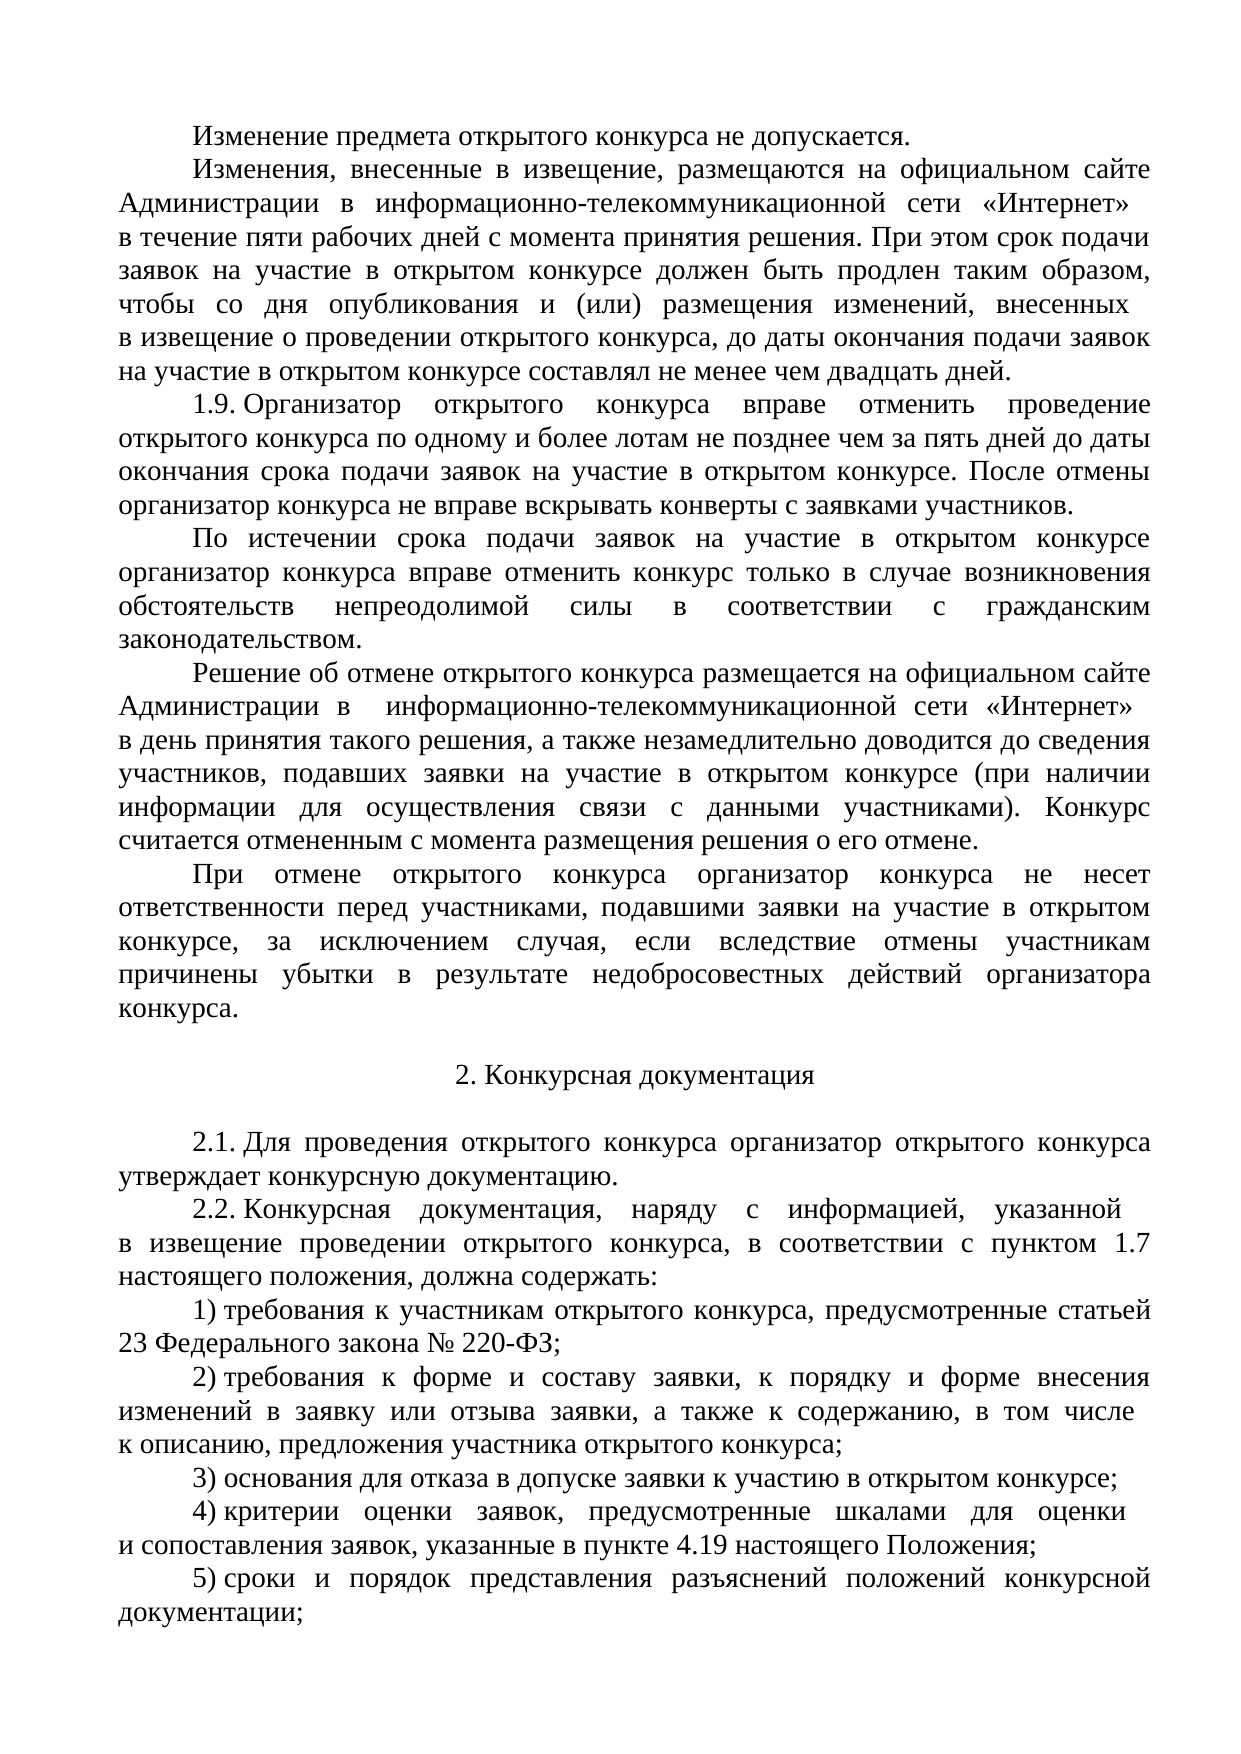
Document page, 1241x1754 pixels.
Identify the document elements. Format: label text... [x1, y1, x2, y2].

text Решение об отмене открытого конкурса размещается на официальном сайте Администрации в информационно-телекоммуникационной сети «Интернет» в день принятия такого решения, а также незамедлительно доводится до сведения участников, подавших заявки на участие в открытом конкурсе (при наличии информации для осуществления связи с данными участниками). Конкурс считается отмененным с момента размещения решения о его отмене. [118, 655, 1152, 856]
text 2. Конкурсная документация [118, 1057, 1152, 1091]
text 3) основания для отказа в допуске заявки к участию в открытом конкурсе; [118, 1460, 1152, 1493]
text Изменения, внесенные в извещение, размещаются на официальном сайте Администрации в информационно-телекоммуникационной сети «Интернет» в течение пяти рабочих дней с момента принятия решения. При этом срок подачи заявок на участие в открытом конкурсе должен быть продлен таким образом, чтобы со дня опубликования и (или) размещения изменений, внесенных в извещение о проведении открытого конкурса, до даты окончания подачи заявок на участие в открытом конкурсе составлял не менее чем двадцать дней. [118, 152, 1152, 386]
text 5) сроки и порядок представления разъяснений положений конкурсной документации; [118, 1560, 1152, 1627]
text 2.2. Конкурсная документация, наряду с информацией, указанной в извещение проведении открытого конкурса, в соответствии с пунктом 1.7 настоящего положения, должна содержать: [118, 1191, 1152, 1292]
text 1.9. Организатор открытого конкурса вправе отменить проведение открытого конкурса по одному и более лотам не позднее чем за пять дней до даты окончания срока подачи заявок на участие в открытом конкурсе. После отмены организатор конкурса не вправе вскрывать конверты с заявками участников. [118, 386, 1152, 521]
text Изменение предмета открытого конкурса не допускается. [118, 118, 1152, 152]
text 4) критерии оценки заявок, предусмотренные шкалами для оценки и сопоставления заявок, указанные в пункте 4.19 настоящего Положения; [118, 1493, 1152, 1560]
text По истечении срока подачи заявок на участие в открытом конкурсе организатор конкурса вправе отменить конкурс только в случае возникновения обстоятельств непреодолимой силы в соответствии с гражданским законодательством. [118, 521, 1152, 655]
text При отмене открытого конкурса организатор конкурса не несет ответственности перед участниками, подавшими заявки на участие в открытом конкурсе, за исключением случая, если вследствие отмены участникам причинены убытки в результате недобросовестных действий организатора конкурса. [118, 856, 1152, 1024]
text 2.1. Для проведения открытого конкурса организатор открытого конкурса утверждает конкурсную документацию. [118, 1124, 1152, 1191]
text 2) требования к форме и составу заявки, к порядку и форме внесения изменений в заявку или отзыва заявки, а также к содержанию, в том числе к описанию, предложения участника открытого конкурса; [118, 1359, 1152, 1460]
text 1) требования к участникам открытого конкурса, предусмотренные статьей 23 Федерального закона № 220-ФЗ; [118, 1292, 1152, 1359]
